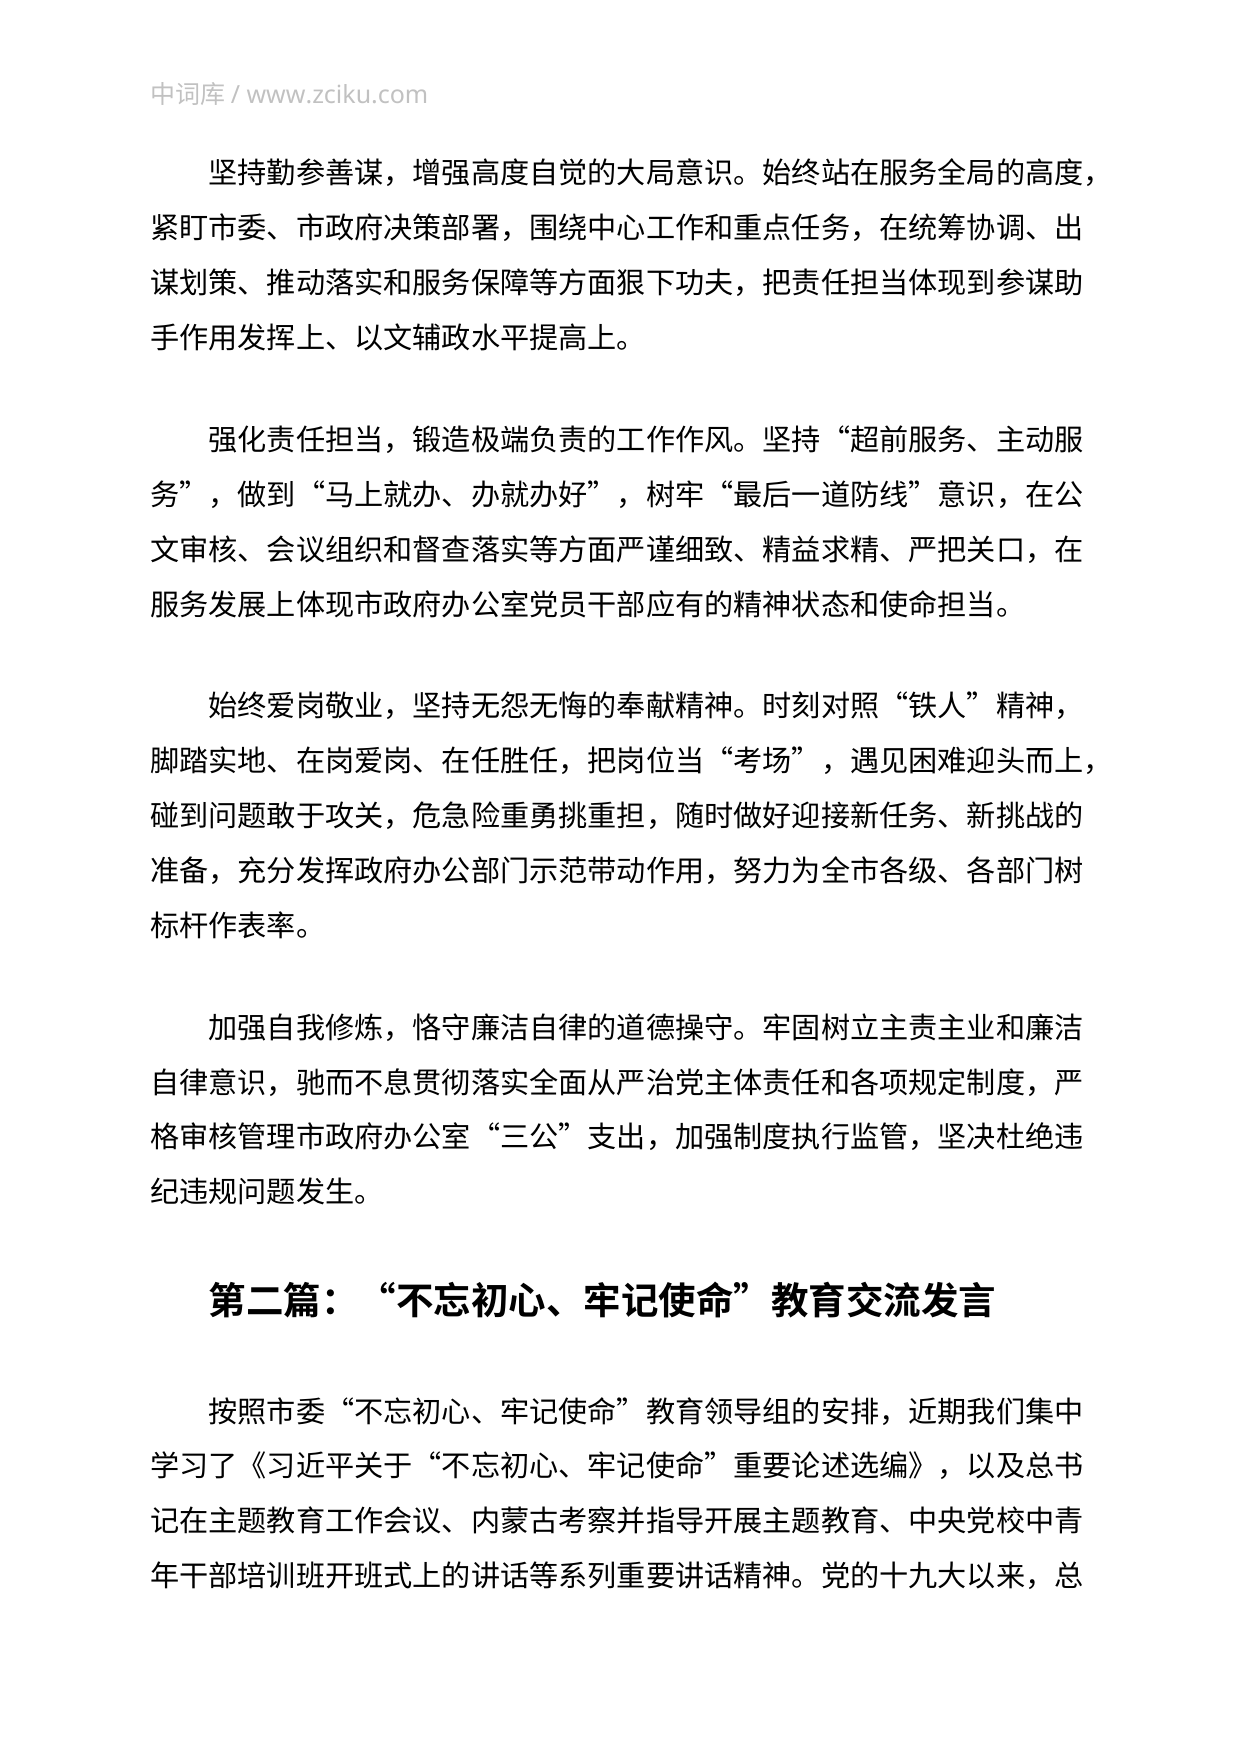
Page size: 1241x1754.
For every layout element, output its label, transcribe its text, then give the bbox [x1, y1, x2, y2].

text 第二篇：“不忘初心、牢记使命”教育交流发言 [150, 1271, 1090, 1325]
text 强化责任担当，锻造极端负责的工作作风。坚持“超前服务、主动服务”，做到“马上就办、办就办好”，树牢“最后一道防线”意识，在公文审核、会议组织和督查落实等方面严谨细致、精益求精、严把关口，在服务发展上体现市政府办公室党员干部应有的精神状态和使命担当。 [150, 416, 1090, 623]
text 坚持勤参善谋，增强高度自觉的大局意识。始终站在服务全局的高度，紧盯市委、市政府决策部署，围绕中心工作和重点任务，在统筹协调、出谋划策、推动落实和服务保障等方面狠下功夫，把责任担当体现到参谋助手作用发挥上、以文辅政水平提高上。 [150, 150, 1090, 357]
text 加强自我修炼，恪守廉洁自律的道德操守。牢固树立主责主业和廉洁自律意识，驰而不息贯彻落实全面从严治党主体责任和各项规定制度，严格审核管理市政府办公室“三公”支出，加强制度执行监管，坚决杜绝违纪违规问题发生。 [150, 1004, 1090, 1211]
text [150, 1388, 1090, 1595]
text 始终爱岗敬业，坚持无怨无悔的奉献精神。时刻对照“铁人”精神，脚踏实地、在岗爱岗、在任胜任，把岗位当“考场”，遇见困难迎头而上，碰到问题敢于攻关，危急险重勇挑重担，随时做好迎接新任务、新挑战的准备，充分发挥政府办公部门示范带动作用，努力为全市各级、各部门树标杆作表率。 [150, 683, 1090, 945]
